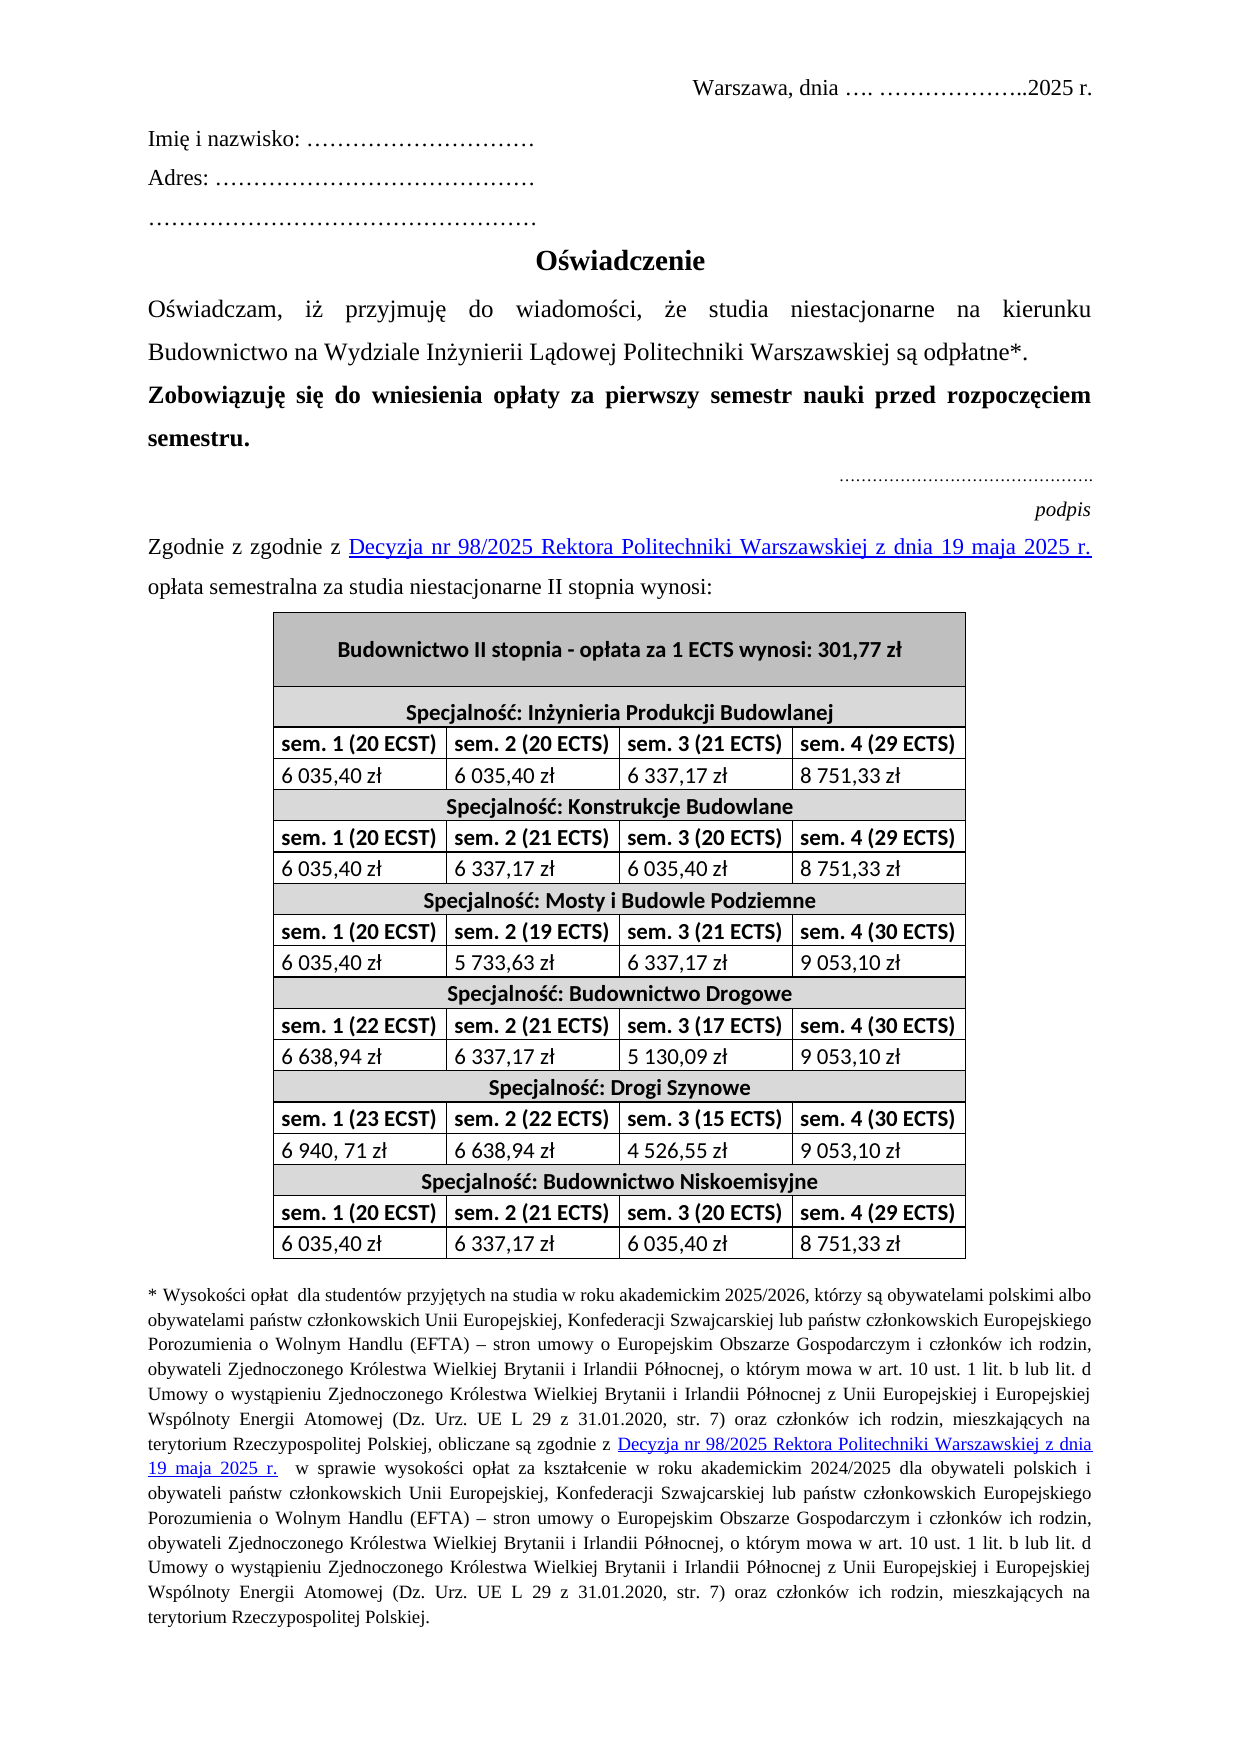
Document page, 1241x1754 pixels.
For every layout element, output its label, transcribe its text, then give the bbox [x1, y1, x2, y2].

text Warszawa, dnia …. ………………..2025 r. [148, 74, 1093, 100]
table_cell 4 526,55 zł [620, 1134, 792, 1164]
table_cell sem. 3 (20 ECTS) [620, 1196, 792, 1226]
text Imię i nazwisko: ………………………… [148, 125, 1093, 151]
table_cell 6 337,17 zł [620, 946, 792, 976]
table_cell 6 638,94 zł [274, 1040, 446, 1070]
table_cell Specjalność: Mosty i Budowle Podziemne [274, 884, 965, 914]
table_cell Specjalność: Konstrukcje Budowlane [274, 790, 965, 820]
table_cell sem. 2 (21 ECTS) [447, 1009, 619, 1039]
text Oświadczenie [148, 243, 1093, 277]
table_cell 6 035,40 zł [447, 759, 619, 789]
table_cell 6 638,94 zł [447, 1134, 619, 1164]
table_cell sem. 2 (21 ECTS) [447, 1196, 619, 1226]
table_cell Specjalność: Inżynieria Produkcji Budowlanej [274, 687, 965, 726]
table_cell 5 733,63 zł [447, 946, 619, 976]
text Zgodnie z zgodnie z Decyzja nr 98/2025 Rektora Politechniki Warszawskiej z dnia 19 maja 2025 r. opłata semestralna za studia niestacjonarne II stopnia wynosi: [148, 533, 1093, 599]
table_cell 6 337,17 zł [447, 1228, 619, 1258]
table_cell 6 940, 71 zł [274, 1134, 446, 1164]
table_cell sem. 4 (30 ECTS) [793, 1009, 965, 1039]
text Oświadczam, iż przyjmuję do wiadomości, że studia niestacjonarne na kierunku Budownictwo na Wydziale Inżynierii Lądowej Politechniki Warszawskiej są odpłatne*. [148, 294, 1093, 366]
table_cell sem. 4 (29 ECTS) [793, 728, 965, 758]
table_cell sem. 1 (20 ECST) [274, 915, 446, 945]
table_cell 6 035,40 zł [274, 853, 446, 883]
table_cell sem. 3 (15 ECTS) [620, 1103, 792, 1133]
table_cell 6 337,17 zł [447, 1040, 619, 1070]
table_cell 9 053,10 zł [793, 1040, 965, 1070]
table_cell sem. 2 (22 ECTS) [447, 1103, 619, 1133]
table_cell sem. 4 (29 ECTS) [793, 821, 965, 851]
table_cell 9 053,10 zł [793, 1134, 965, 1164]
table_cell Specjalność: Budownictwo Niskoemisyjne [274, 1165, 965, 1195]
table_cell sem. 2 (21 ECTS) [447, 821, 619, 851]
text …………………………………………… [148, 204, 1093, 230]
table_cell 8 751,33 zł [793, 1228, 965, 1258]
table_cell 6 337,17 zł [620, 759, 792, 789]
table_cell sem. 1 (23 ECST) [274, 1103, 446, 1133]
table_cell sem. 4 (30 ECTS) [793, 1103, 965, 1133]
table_cell sem. 4 (30 ECTS) [793, 915, 965, 945]
table_cell 6 035,40 zł [620, 853, 792, 883]
table_cell sem. 2 (19 ECTS) [447, 915, 619, 945]
table_cell sem. 3 (20 ECTS) [620, 821, 792, 851]
table_cell sem. 1 (20 ECST) [274, 1196, 446, 1226]
text Zobowiązuję się do wniesienia opłaty za pierwszy semestr nauki przed rozpoczęciem semestru. [148, 380, 1093, 452]
table_cell Specjalność: Budownictwo Drogowe [274, 978, 965, 1008]
table_cell Specjalność: Drogi Szynowe [274, 1071, 965, 1101]
table_cell 5 130,09 zł [620, 1040, 792, 1070]
table_cell sem. 1 (22 ECST) [274, 1009, 446, 1039]
text ………………………………………. podpis [148, 466, 1093, 521]
text * Wysokości opłat dla studentów przyjętych na studia w roku akademickim 2025/2026, którzy są obywatelami polskimi albo obywatelami państw członkowskich Unii Europejskiej, Konfederacji Szwajcarskiej lub państw członkowskich Europejskiego Porozumienia o Wolnym Handlu (EFTA) – stron umowy o Europejskim Obszarze Gospodarczym i członków ich rodzin, obywateli Zjednoczonego Królestwa Wielkiej Brytanii i Irlandii Północnej, o którym mowa w art. 10 ust. 1 lit. b lub lit. d Umowy o wystąpieniu Zjednoczonego Królestwa Wielkiej Brytanii i Irlandii Północnej z Unii Europejskiej i Europejskiej Wspólnoty Energii Atomowej (Dz. Urz. UE L 29 z 31.01.2020, str. 7) oraz członków ich rodzin, mieszkających na terytorium Rzeczypospolitej Polskiej, obliczane są zgodnie z Decyzja nr 98/2025 Rektora Politechniki Warszawskiej z dnia 19 maja 2025 r. w sprawie wysokości opłat za kształcenie w roku akademickim 2024/2025 dla obywateli polskich i obywateli państw członkowskich Unii Europejskiej, Konfederacji Szwajcarskiej lub państw członkowskich Europejskiego Porozumienia o Wolnym Handlu (EFTA) – stron umowy o Europejskim Obszarze Gospodarczym i członków ich rodzin, obywateli Zjednoczonego Królestwa Wielkiej Brytanii i Irlandii Północnej, o którym mowa w art. 10 ust. 1 lit. b lub lit. d Umowy o wystąpieniu Zjednoczonego Królestwa Wielkiej Brytanii i Irlandii Północnej z Unii Europejskiej i Europejskiej Wspólnoty Energii Atomowej (Dz. Urz. UE L 29 z 31.01.2020, str. 7) oraz członków ich rodzin, mieszkających na terytorium Rzeczypospolitej Polskiej. [148, 1284, 1093, 1627]
table_cell sem. 3 (21 ECTS) [620, 728, 792, 758]
table_cell sem. 2 (20 ECTS) [447, 728, 619, 758]
table_cell 6 035,40 zł [274, 759, 446, 789]
table_cell sem. 3 (21 ECTS) [620, 915, 792, 945]
table_header Budownictwo II stopnia - opłata za 1 ECTS wynosi: 301,77 zł [274, 613, 965, 686]
table_cell 6 035,40 zł [620, 1228, 792, 1258]
table_cell sem. 3 (17 ECTS) [620, 1009, 792, 1039]
table_cell sem. 1 (20 ECST) [274, 821, 446, 851]
table_cell 6 035,40 zł [274, 946, 446, 976]
table_cell 6 337,17 zł [447, 853, 619, 883]
table_cell sem. 1 (20 ECST) [274, 728, 446, 758]
table_cell 9 053,10 zł [793, 946, 965, 976]
table_cell 8 751,33 zł [793, 759, 965, 789]
table_cell 8 751,33 zł [793, 853, 965, 883]
table_cell 6 035,40 zł [274, 1228, 446, 1258]
table_cell sem. 4 (29 ECTS) [793, 1196, 965, 1226]
text Adres: …………………………………… [148, 164, 1093, 191]
